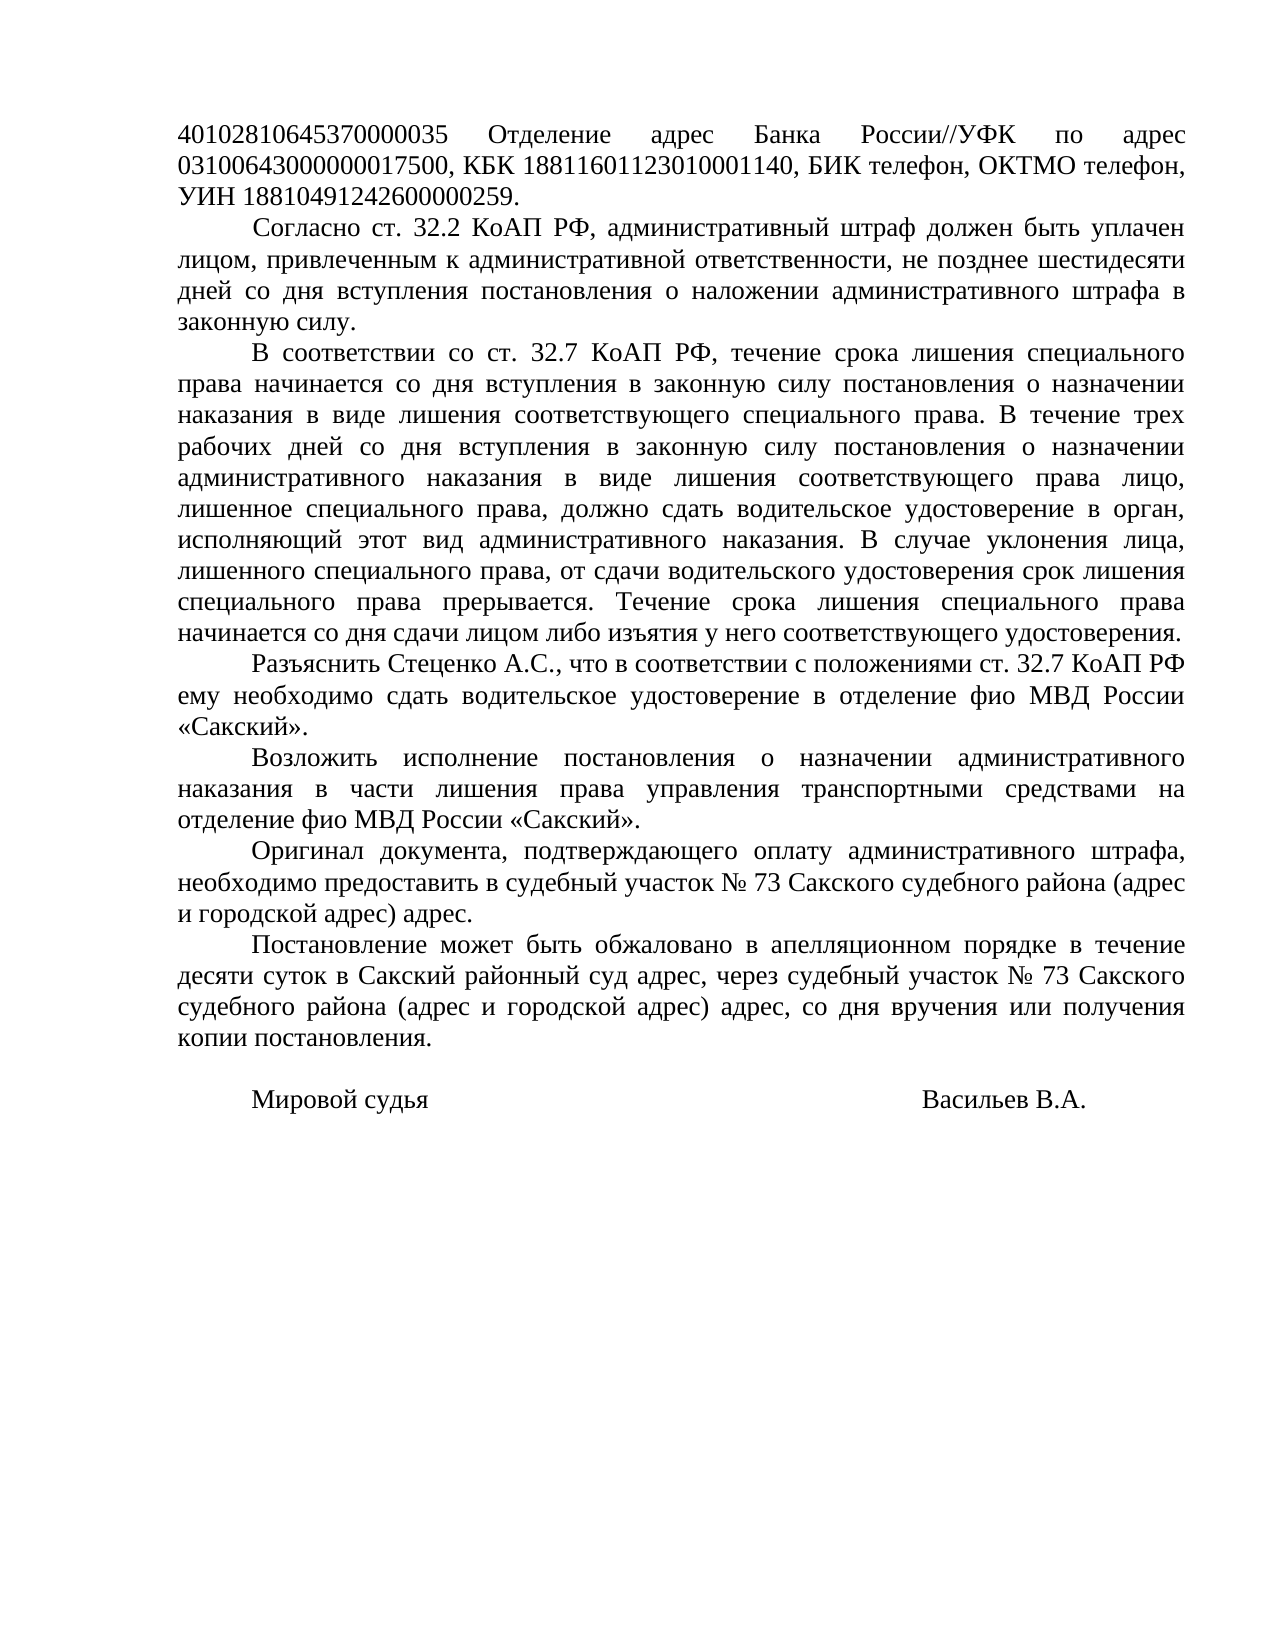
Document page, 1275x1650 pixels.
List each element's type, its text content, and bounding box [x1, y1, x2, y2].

text Оригинал документа, подтверждающего оплату административного штрафа, необходимо предоставить в судебный участок № 73 Сакского судебного района (адрес и городской адрес) адрес. [177, 834, 1186, 928]
text В соответствии со ст. 32.7 КоАП РФ, течение срока лишения специального права начинается со дня вступления в законную силу постановления о назначении наказания в виде лишения соответствующего специального права. В течение трех рабочих дней со дня вступления в законную силу постановления о назначении административного наказания в виде лишения соответствующего права лицо, лишенное специального права, должно сдать водительское удостоверение в орган, исполняющий этот вид административного наказания. В случае уклонения лица, лишенного специального права, от сдачи водительского удостоверения срок лишения специального права прерывается. Течение срока лишения специального права начинается со дня сдачи лицом либо изъятия у него соответствующего удостоверения. [177, 336, 1186, 648]
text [177, 118, 1186, 212]
text Возложить исполнение постановления о назначении административного наказания в части лишения права управления транспортными средствами на отделение фио МВД России «Сакский». [177, 741, 1186, 834]
text Постановление может быть обжаловано в апелляционном порядке в течение десяти суток в Сакский районный суд адрес, через судебный участок № 73 Сакского судебного района (адрес и городской адрес) адрес, со дня вручения или получения копии постановления. [177, 928, 1186, 1052]
text Согласно ст. 32.2 КоАП РФ, административный штраф должен быть уплачен лицом, привлеченным к административной ответственности, не позднее шестидесяти дней со дня вступления постановления о наложении административного штрафа в законную силу. [177, 212, 1186, 336]
text Разъяснить Стеценко А.С., что в соответствии с положениями ст. 32.7 КоАП РФ ему необходимо сдать водительское удостоверение в отделение фио МВД России «Сакский». [177, 648, 1186, 741]
text Мировой судья Васильев В.А. [177, 1084, 1186, 1115]
